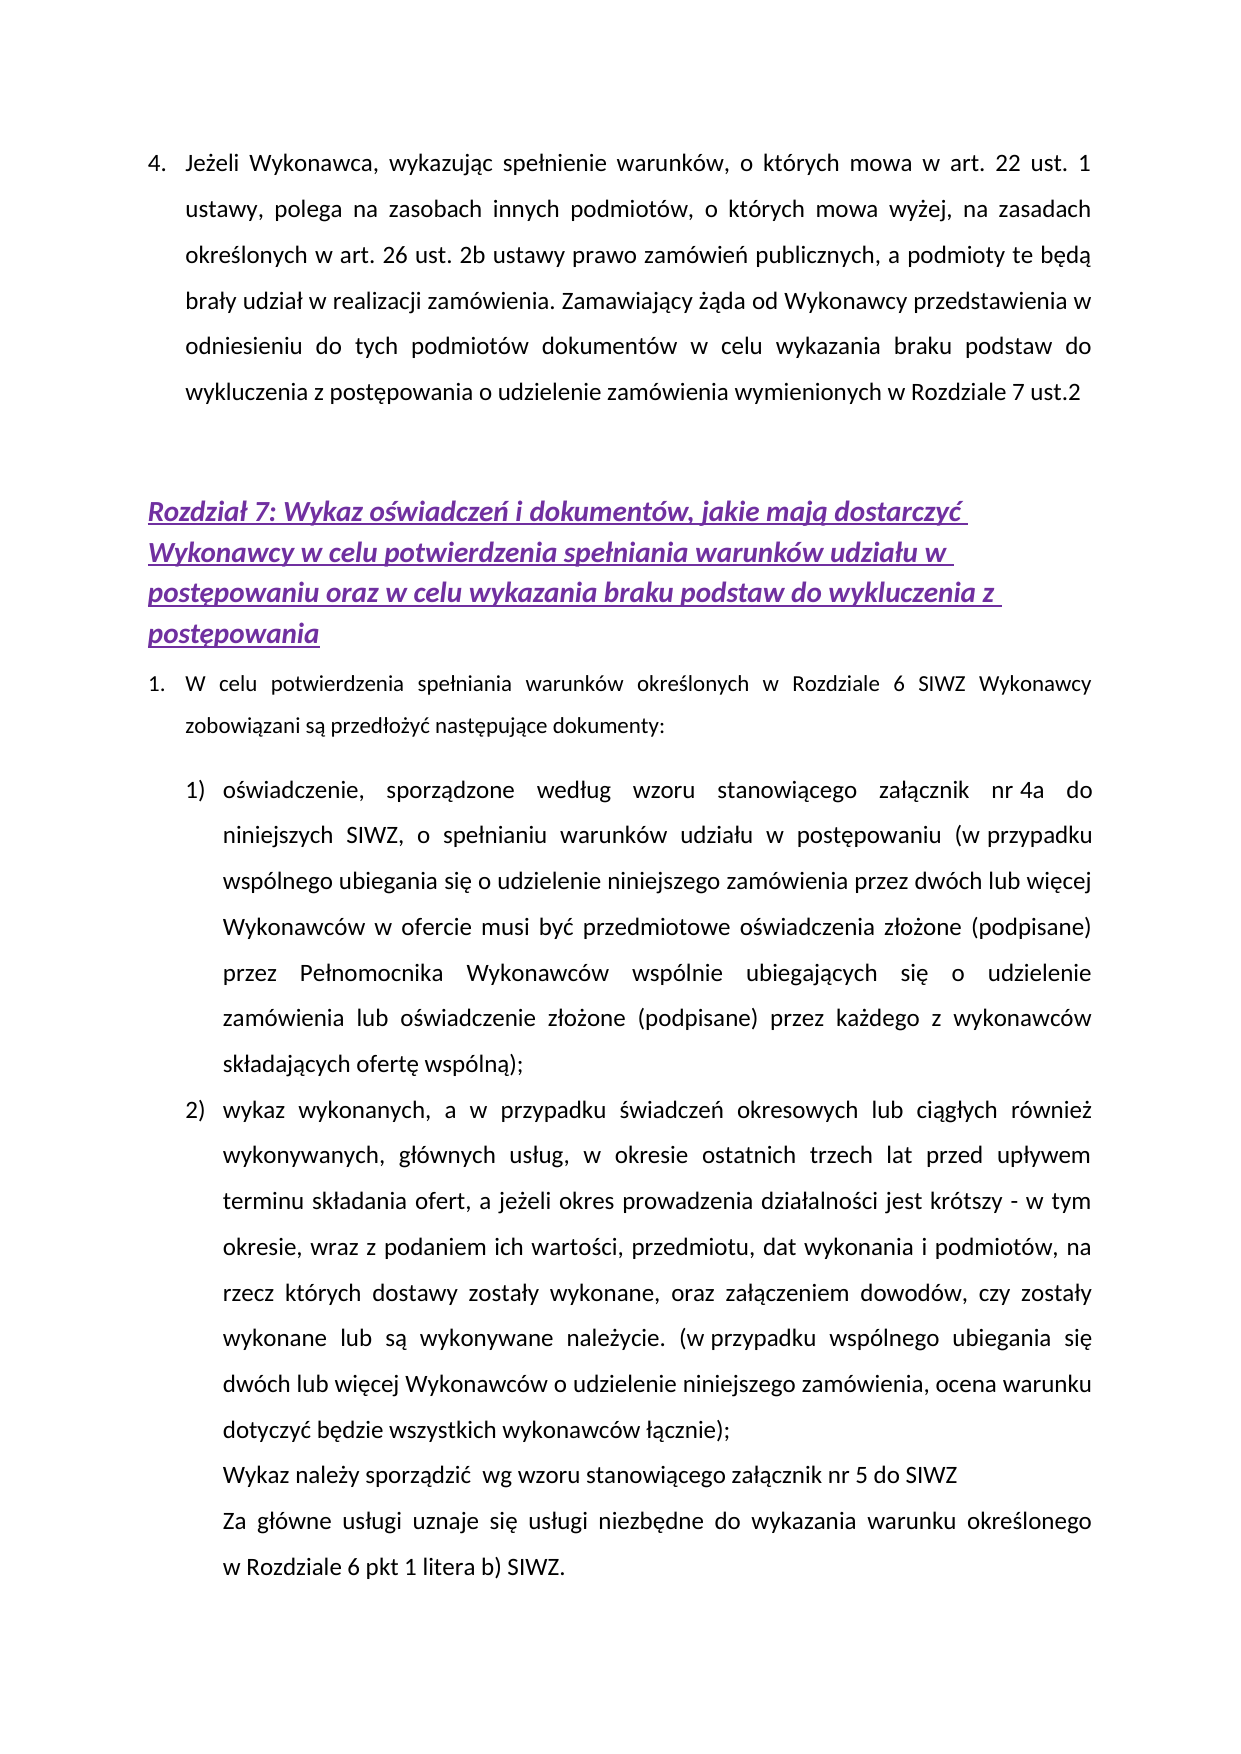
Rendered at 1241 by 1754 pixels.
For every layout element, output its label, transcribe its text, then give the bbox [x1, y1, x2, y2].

subtitle Rozdział 7: Wykaz oświadczeń i dokumentów, jakie mają dostarczyć Wykonawcy w celu potwierdzenia spełniania warunków udziału w postępowaniu oraz w celu wykazania braku podstaw do wykluczenia z postępowania [148, 493, 1093, 651]
list wykaz wykonanych, a w przypadku świadczeń okresowych lub ciągłych również wykonywanych, głównych usług, w okresie ostatnich trzech lat przed upływem terminu składania ofert, a jeżeli okres prowadzenia działalności jest krótszy - w tym okresie, wraz z podaniem ich wartości, przedmiotu, dat wykonania i podmiotów, na rzecz których dostawy zostały wykonane, oraz załączeniem dowodów, czy zostały wykonane lub są wykonywane należycie. (w przypadku wspólnego ubiegania się dwóch lub więcej Wykonawców o udzielenie niniejszego zamówienia, ocena warunku dotyczyć będzie wszystkich wykonawców łącznie); [185, 1094, 1093, 1444]
text Wykaz należy sporządzić wg wzoru stanowiącego załącznik nr 5 do SIWZ [223, 1460, 1093, 1490]
text Za główne usługi uznaje się usługi niezbędne do wykazania warunku określonego w Rozdziale 6 pkt 1 litera b) SIWZ. [223, 1505, 1093, 1582]
list oświadczenie, sporządzone według wzoru stanowiącego załącznik nr 4a do niniejszych SIWZ, o spełnianiu warunków udziału w postępowaniu (w przypadku wspólnego ubiegania się o udzielenie niniejszego zamówienia przez dwóch lub więcej Wykonawców w ofercie musi być przedmiotowe oświadczenia złożone (podpisane) przez Pełnomocnika Wykonawców wspólnie ubiegających się o udzielenie zamówienia lub oświadczenie złożone (podpisane) przez każdego z wykonawców składających ofertę wspólną); [185, 774, 1093, 1079]
list Jeżeli Wykonawca, wykazując spełnienie warunków, o których mowa w art. 22 ust. 1 ustawy, polega na zasobach innych podmiotów, o których mowa wyżej, na zasadach określonych w art. 26 ust. 2b ustawy prawo zamówień publicznych, a podmioty te będą brały udział w realizacji zamówienia. Zamawiający żąda od Wykonawcy przedstawienia w odniesieniu do tych podmiotów dokumentów w celu wykazania braku podstaw do wykluczenia z postępowania o udzielenie zamówienia wymienionych w Rozdziale 7 ust.2 [148, 148, 1093, 407]
text 1. W celu potwierdzenia spełniania warunków określonych w Rozdziale 6 SIWZ Wykonawcy zobowiązani są przedłożyć następujące dokumenty: [148, 669, 1093, 739]
